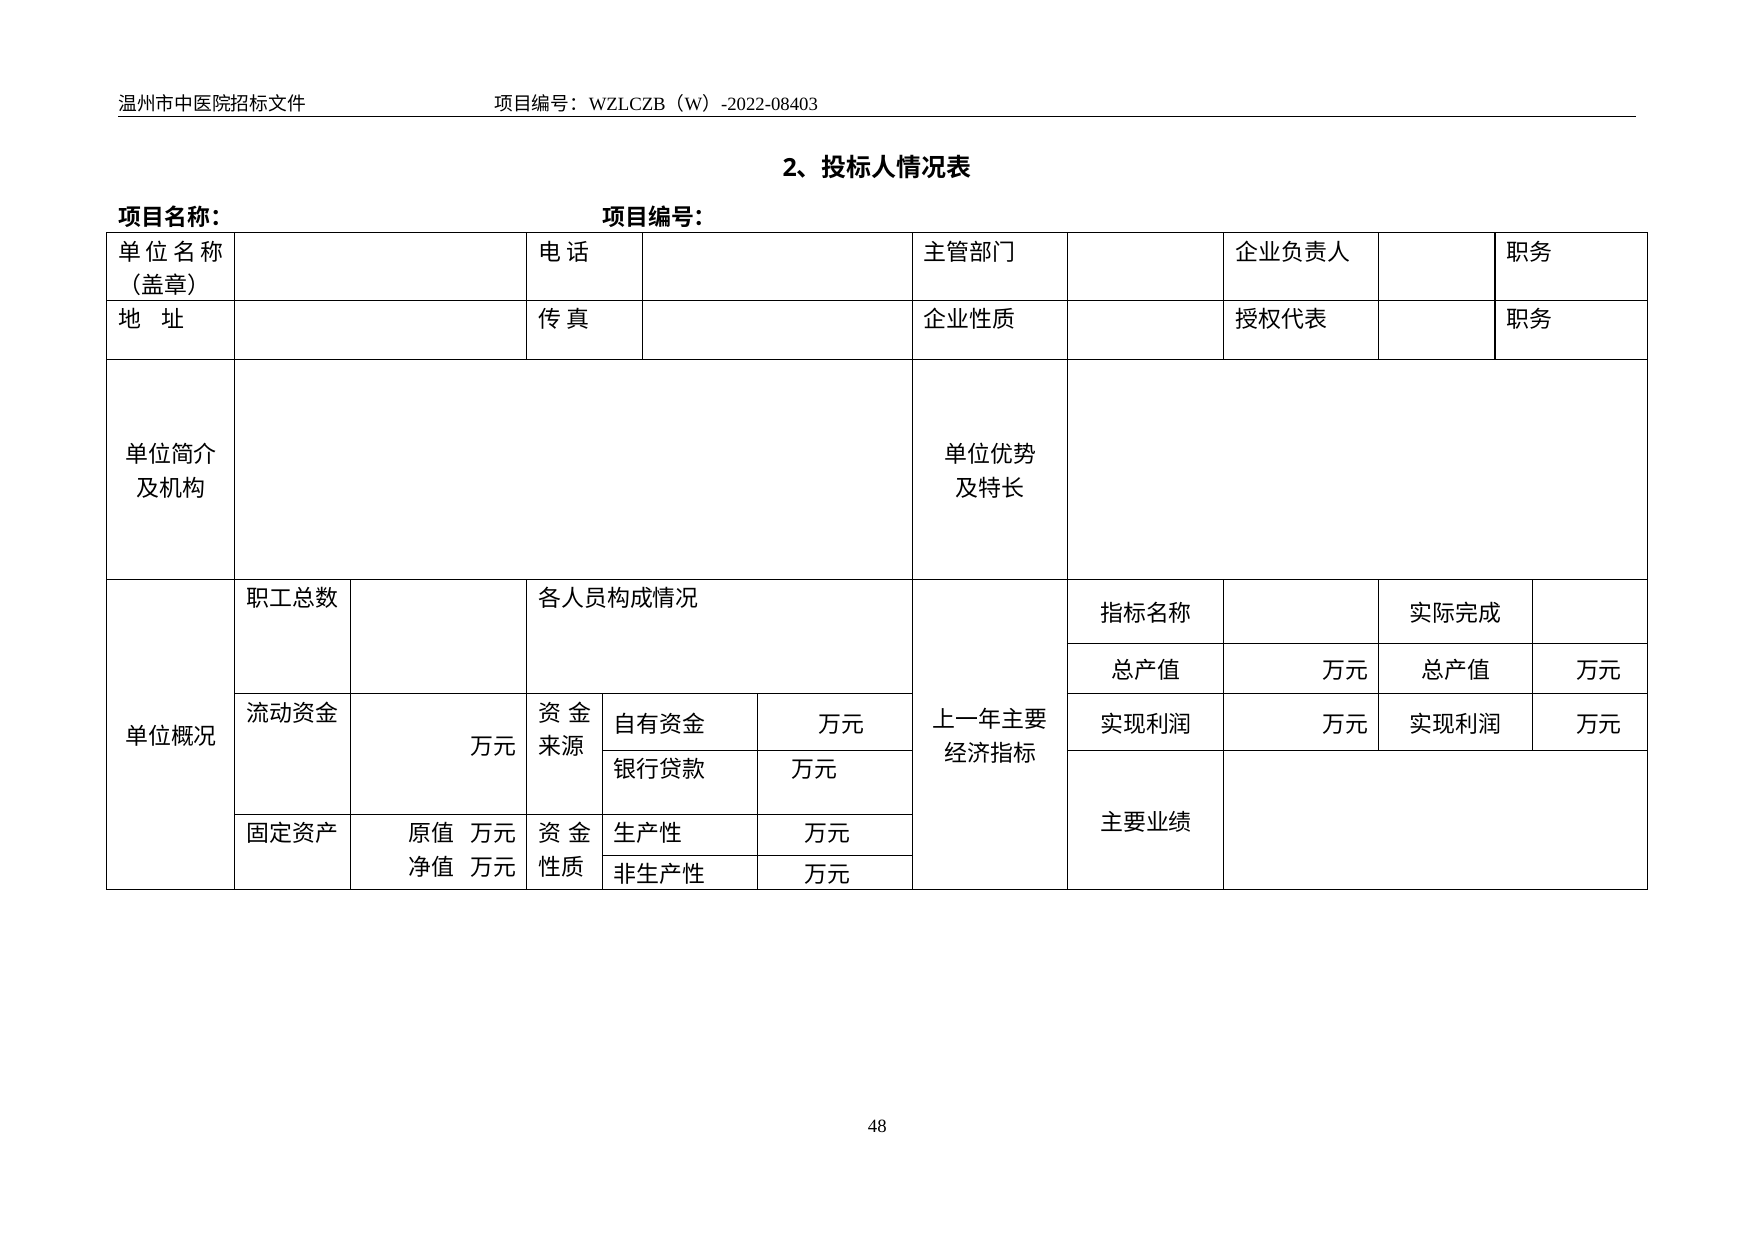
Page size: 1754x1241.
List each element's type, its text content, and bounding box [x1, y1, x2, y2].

table_header 电 话 [527, 233, 642, 300]
table_cell 生产性 [603, 815, 757, 854]
table_cell 资金来源 [527, 694, 602, 814]
table_cell 各人员构成情况 [527, 580, 912, 693]
table_cell [1533, 580, 1647, 643]
table_cell 企业性质 [913, 301, 1067, 359]
table_cell 万元 [758, 856, 912, 889]
table_cell [1068, 301, 1223, 359]
table_header 主管部门 [913, 233, 1067, 300]
table_cell 职务 [1496, 301, 1647, 359]
table_cell 万元 [758, 751, 912, 814]
table_cell 万元 [351, 694, 526, 814]
table_cell [235, 301, 526, 359]
table_cell 单位简介 及机构 [107, 360, 234, 579]
table_header [235, 233, 526, 300]
table_cell 传 真 [527, 301, 642, 359]
table_cell [1068, 360, 1647, 579]
table_header 单位名称（盖章） [107, 233, 234, 300]
table_cell [235, 360, 912, 579]
table_cell 单位优势 及特长 [913, 360, 1067, 579]
table_cell 指标名称 [1068, 580, 1223, 643]
table_cell 万元 [758, 694, 912, 750]
table_header [1068, 233, 1223, 300]
text 2、投标人情况表 [118, 132, 1636, 199]
table_cell 万元 [1224, 694, 1378, 750]
table_cell 银行贷款 [603, 751, 757, 814]
table_cell 主要业绩 [1068, 751, 1223, 889]
table_cell 固定资产 [235, 815, 350, 889]
table_cell 单位概况 [107, 580, 234, 889]
table_cell 万元 [758, 815, 912, 854]
table_cell 流动资金 [235, 694, 350, 814]
table_cell 自有资金 [603, 694, 757, 750]
table_cell 实现利润 [1068, 694, 1223, 750]
table_cell 非生产性 [603, 856, 757, 889]
table_cell [1379, 301, 1494, 359]
table_cell 实际完成 [1379, 580, 1532, 643]
table_cell [351, 580, 526, 693]
table_cell 实现利润 [1379, 694, 1532, 750]
table_cell 地 址 [107, 301, 234, 359]
table_cell 职工总数 [235, 580, 350, 693]
table_cell [643, 301, 912, 359]
table_cell 总产值 [1068, 644, 1223, 693]
table_cell 原值 万元 净值 万元 [351, 815, 526, 889]
table_header 企业负责人 [1224, 233, 1378, 300]
table_header [643, 233, 912, 300]
table_cell 万元 [1533, 694, 1647, 750]
table_cell [1224, 751, 1647, 889]
table_cell 上一年主要 经济指标 [913, 580, 1067, 889]
table_cell 万元 [1533, 644, 1647, 693]
table_cell 总产值 [1379, 644, 1532, 693]
table_header 职务 [1496, 233, 1647, 300]
table_cell 资金性质 [527, 815, 602, 889]
table_cell 万元 [1224, 644, 1378, 693]
table_cell [1224, 580, 1378, 643]
table_header [1379, 233, 1494, 300]
text 项目名称： 项目编号： [118, 199, 1636, 232]
table_cell 授权代表 [1224, 301, 1378, 359]
